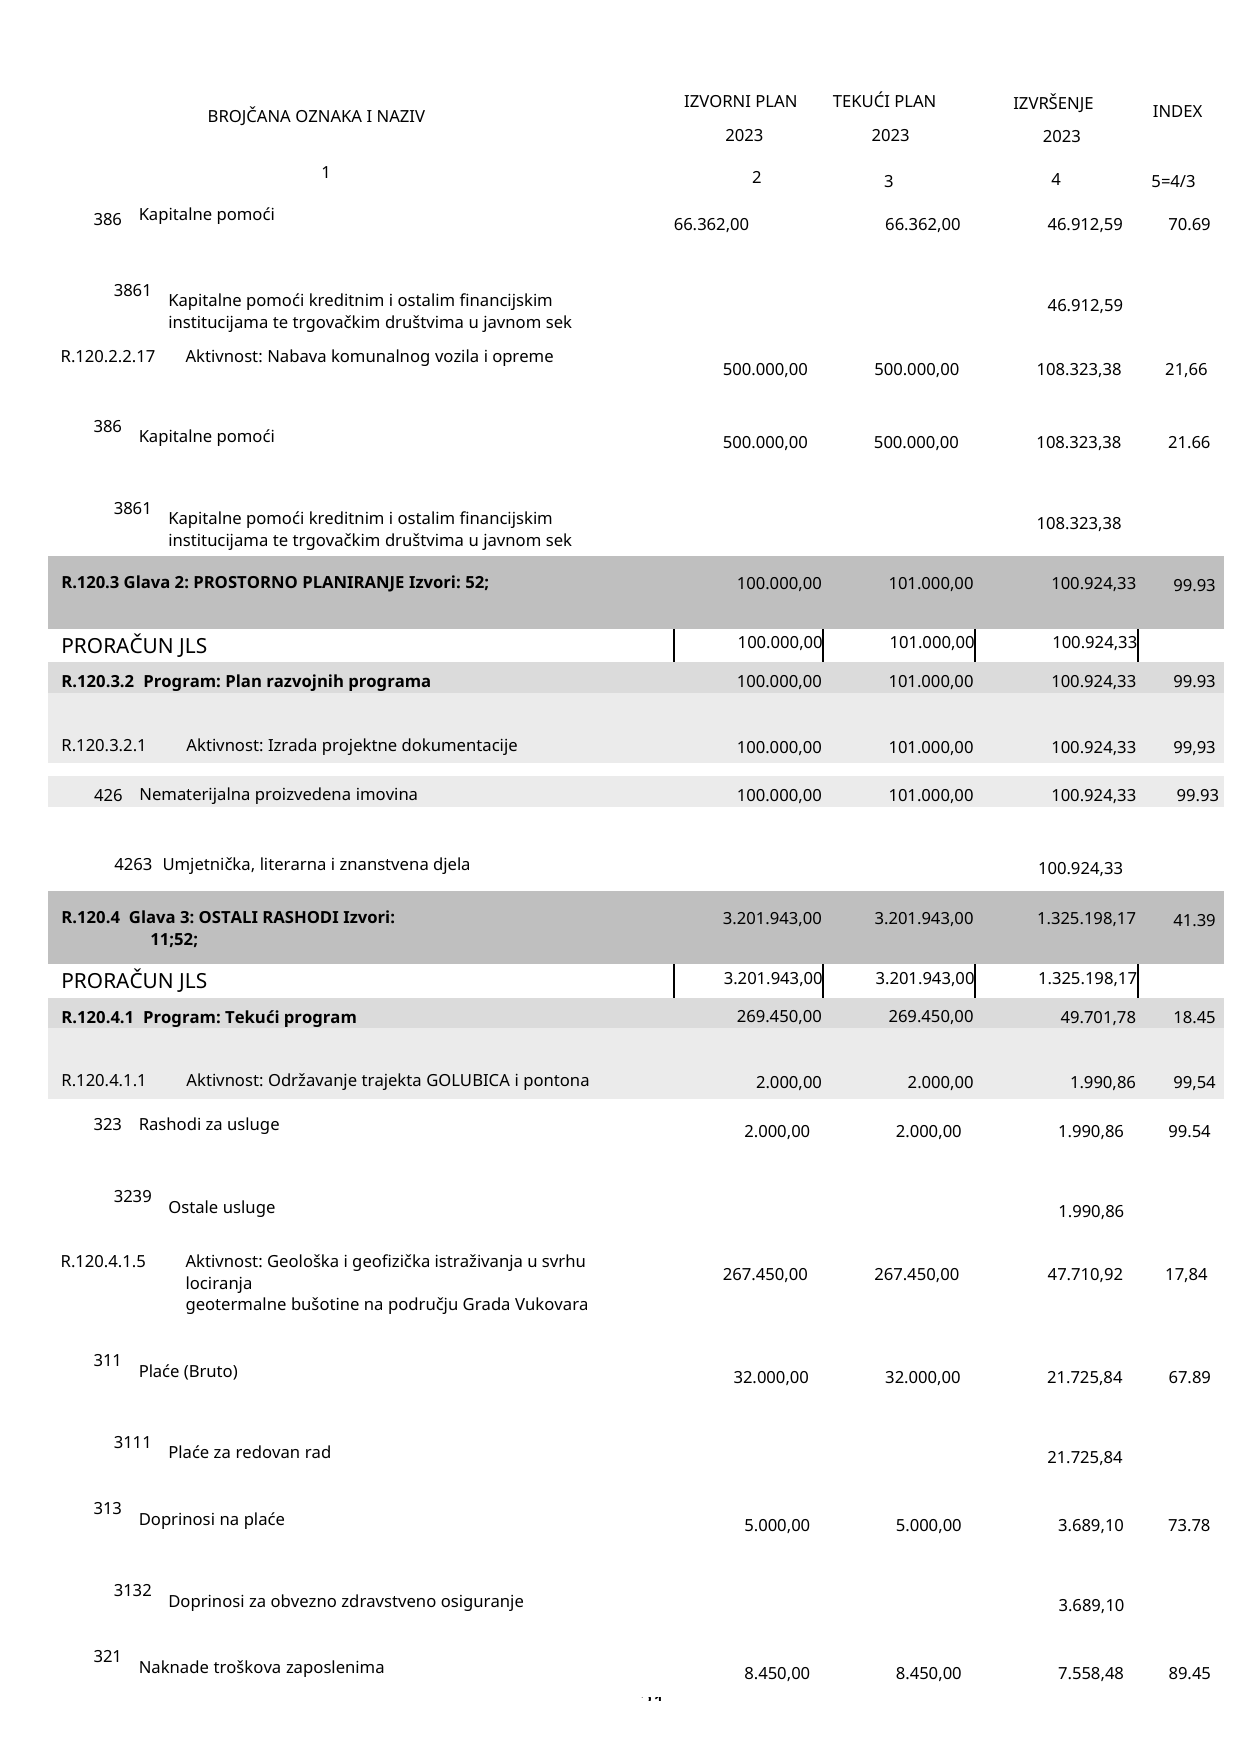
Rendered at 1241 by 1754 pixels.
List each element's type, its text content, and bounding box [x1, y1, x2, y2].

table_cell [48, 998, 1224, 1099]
text geotermalne bušotine na području Grada Vukovara [185, 1294, 629, 1314]
text 8.450,00 [744, 1662, 824, 1684]
text 7.558,48 89.45 [1058, 1662, 1236, 1684]
text 386 [93, 208, 125, 230]
text BROJČANA OZNAKA I NAZIV [207, 104, 452, 127]
text Kapitalne pomoći kreditnim i ostalim financijskim institucijama te trgovačkim društvima u javnom sek [168, 507, 606, 551]
text 313 [93, 1497, 125, 1519]
text 32.000,00 [885, 1365, 976, 1388]
text 2.000,00 [896, 1119, 976, 1142]
text 311 [93, 1349, 125, 1371]
text 500.000,00 [874, 358, 976, 381]
text TEKUĆI PLAN [833, 90, 945, 113]
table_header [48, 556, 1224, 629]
text 46.912,59 [1047, 213, 1134, 236]
text 108.323,38 21.66 [1036, 431, 1236, 454]
text 500.000,00 [723, 431, 820, 454]
text Kapitalne pomoći [138, 425, 287, 447]
text 21.725,84 [1047, 1446, 1236, 1468]
text 66.362,00 [673, 213, 820, 236]
text 323 [93, 1113, 125, 1136]
text INDEX [1153, 99, 1236, 122]
text 5.000,00 [744, 1513, 824, 1536]
text 321 [93, 1645, 125, 1668]
text 500.000,00 [874, 431, 972, 454]
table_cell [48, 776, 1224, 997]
text 267.450,00 [723, 1263, 825, 1286]
text Kapitalne pomoći kreditnim i ostalim financijskim institucijama te trgovačkim društvima u javnom sek [168, 289, 606, 333]
text 3861 [113, 496, 156, 519]
text 47.710,92 [1047, 1263, 1134, 1286]
text 1.990,86 99.54 [1058, 1119, 1236, 1142]
text 66.362,00 [885, 213, 976, 236]
text 500.000,00 [723, 358, 825, 381]
text IZVRŠENJE [1013, 92, 1108, 114]
text Rashodi za usluge [138, 1113, 294, 1136]
text 70.69 [1168, 213, 1236, 236]
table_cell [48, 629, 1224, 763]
text 2.000,00 [744, 1119, 824, 1142]
text 3132 [113, 1579, 156, 1601]
list Aktivnost: Nabava komunalnog vozila i opreme [60, 344, 586, 367]
text 3.689,10 73.78 [1058, 1513, 1236, 1536]
text Kapitalne pomoći [138, 202, 334, 225]
text 267.450,00 [874, 1263, 976, 1286]
text 386 [93, 414, 125, 437]
text R.120.4.1.5 Aktivnost: Geološka i geofizička istraživanja u svrhu lociranja [60, 1249, 625, 1294]
text 17,84 [1165, 1263, 1236, 1286]
text 1 [129, 161, 331, 184]
text 5.000,00 [896, 1513, 976, 1536]
text 21.725,84 67.89 [1047, 1365, 1236, 1388]
text 21,66 [1165, 358, 1236, 381]
text Plaće za redovan rad [168, 1441, 348, 1464]
text 3861 [113, 278, 156, 301]
text Plaće (Bruto) [138, 1359, 251, 1382]
text Doprinosi na plaće [138, 1507, 298, 1530]
text 3239 [113, 1185, 156, 1207]
text 3111 [113, 1431, 156, 1453]
text 3.689,10 [1058, 1594, 1236, 1616]
text Naknade troškova zaposlenima [138, 1655, 404, 1678]
text 108.323,38 [1036, 358, 1134, 381]
text Ostale usluge [168, 1195, 286, 1218]
text Doprinosi za obvezno zdravstveno osiguranje [168, 1589, 552, 1612]
text 8.450,00 [896, 1662, 976, 1684]
text 46.912,59 [1047, 293, 1236, 316]
text 32.000,00 [733, 1365, 820, 1388]
text 108.323,38 [1036, 511, 1236, 534]
text IZVORNI PLAN [684, 90, 808, 113]
text 1.990,86 [1058, 1200, 1236, 1222]
